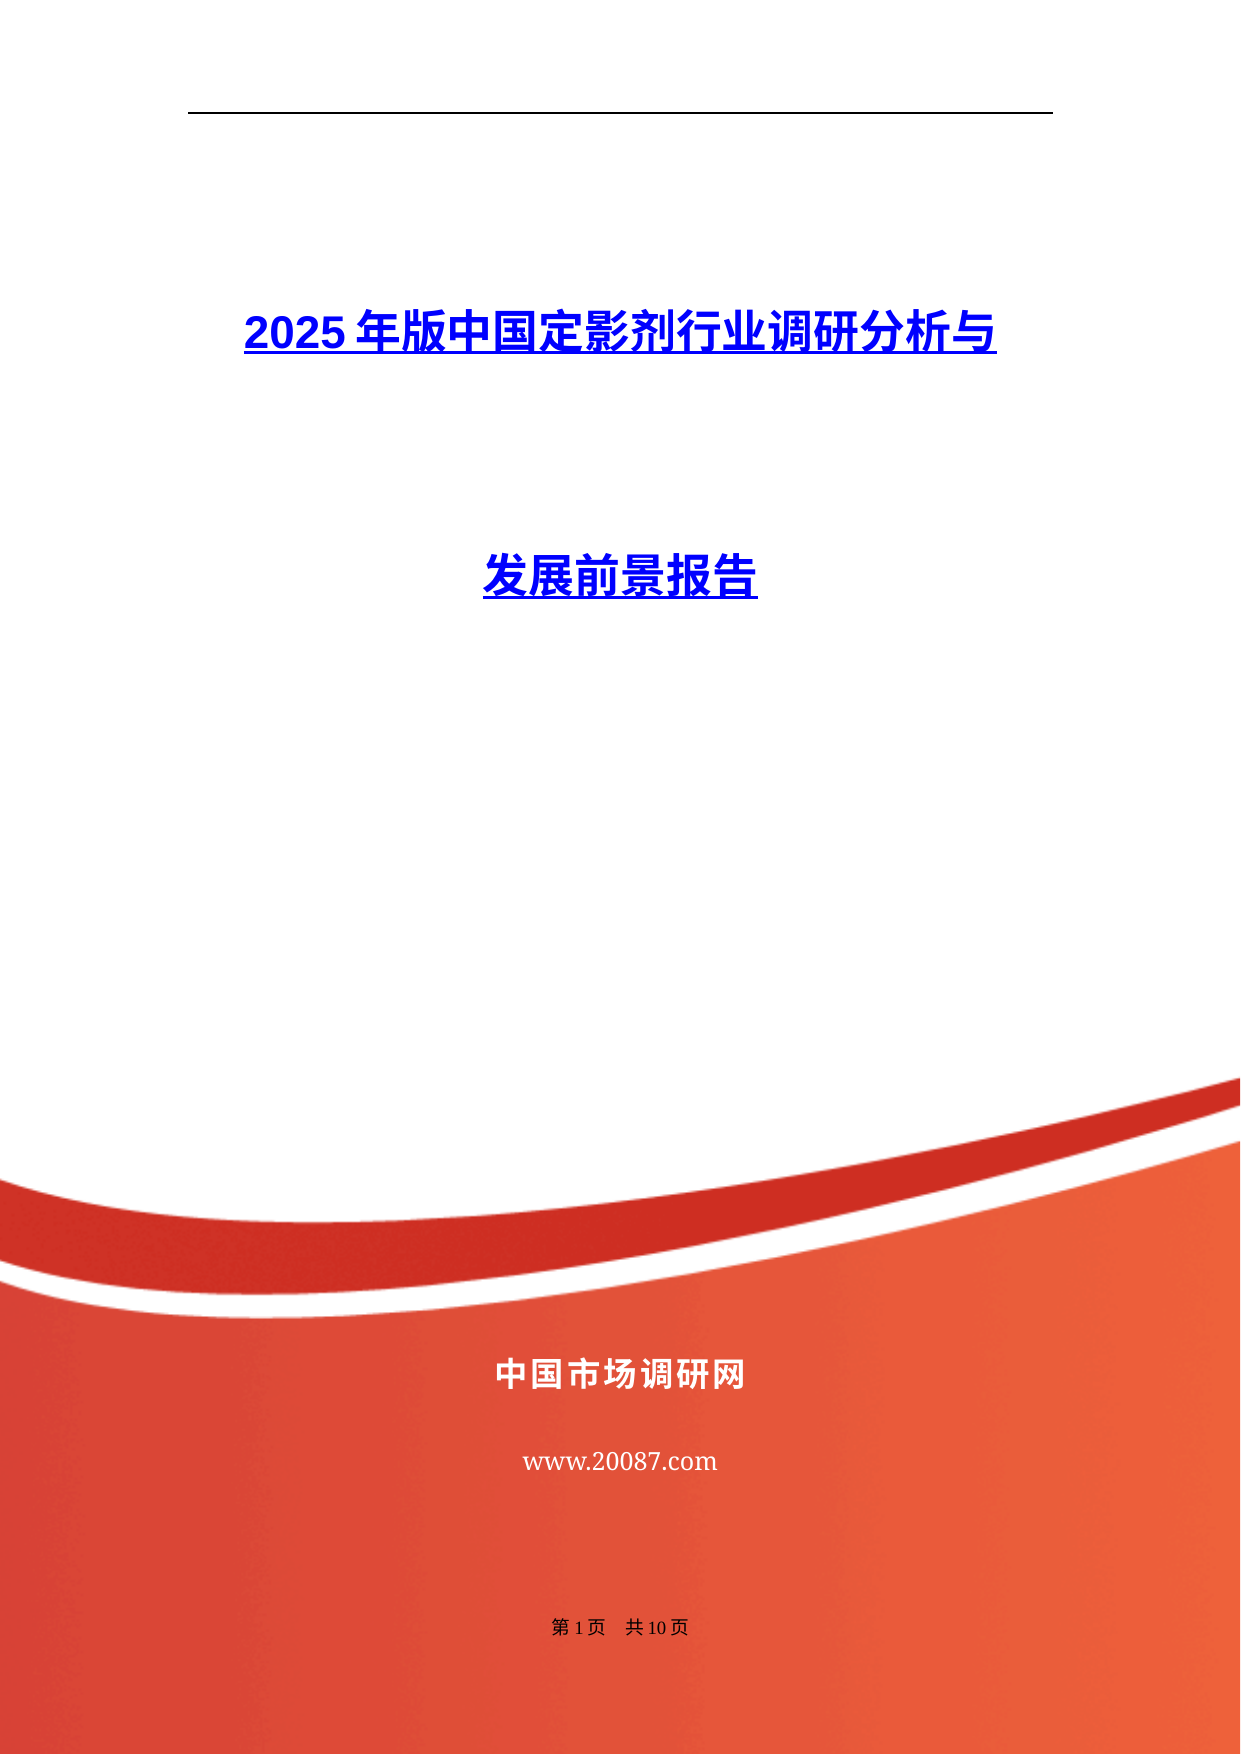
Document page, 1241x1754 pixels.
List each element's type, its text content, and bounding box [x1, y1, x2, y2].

text www.20087.com [187, 1428, 1053, 1493]
picture [0, 1006, 1241, 1754]
subtitle 中国市场调研网 [187, 1339, 1053, 1404]
table_header 2025年版中国定影剂行业调研分析与发展前景报告 [188, 207, 1053, 773]
